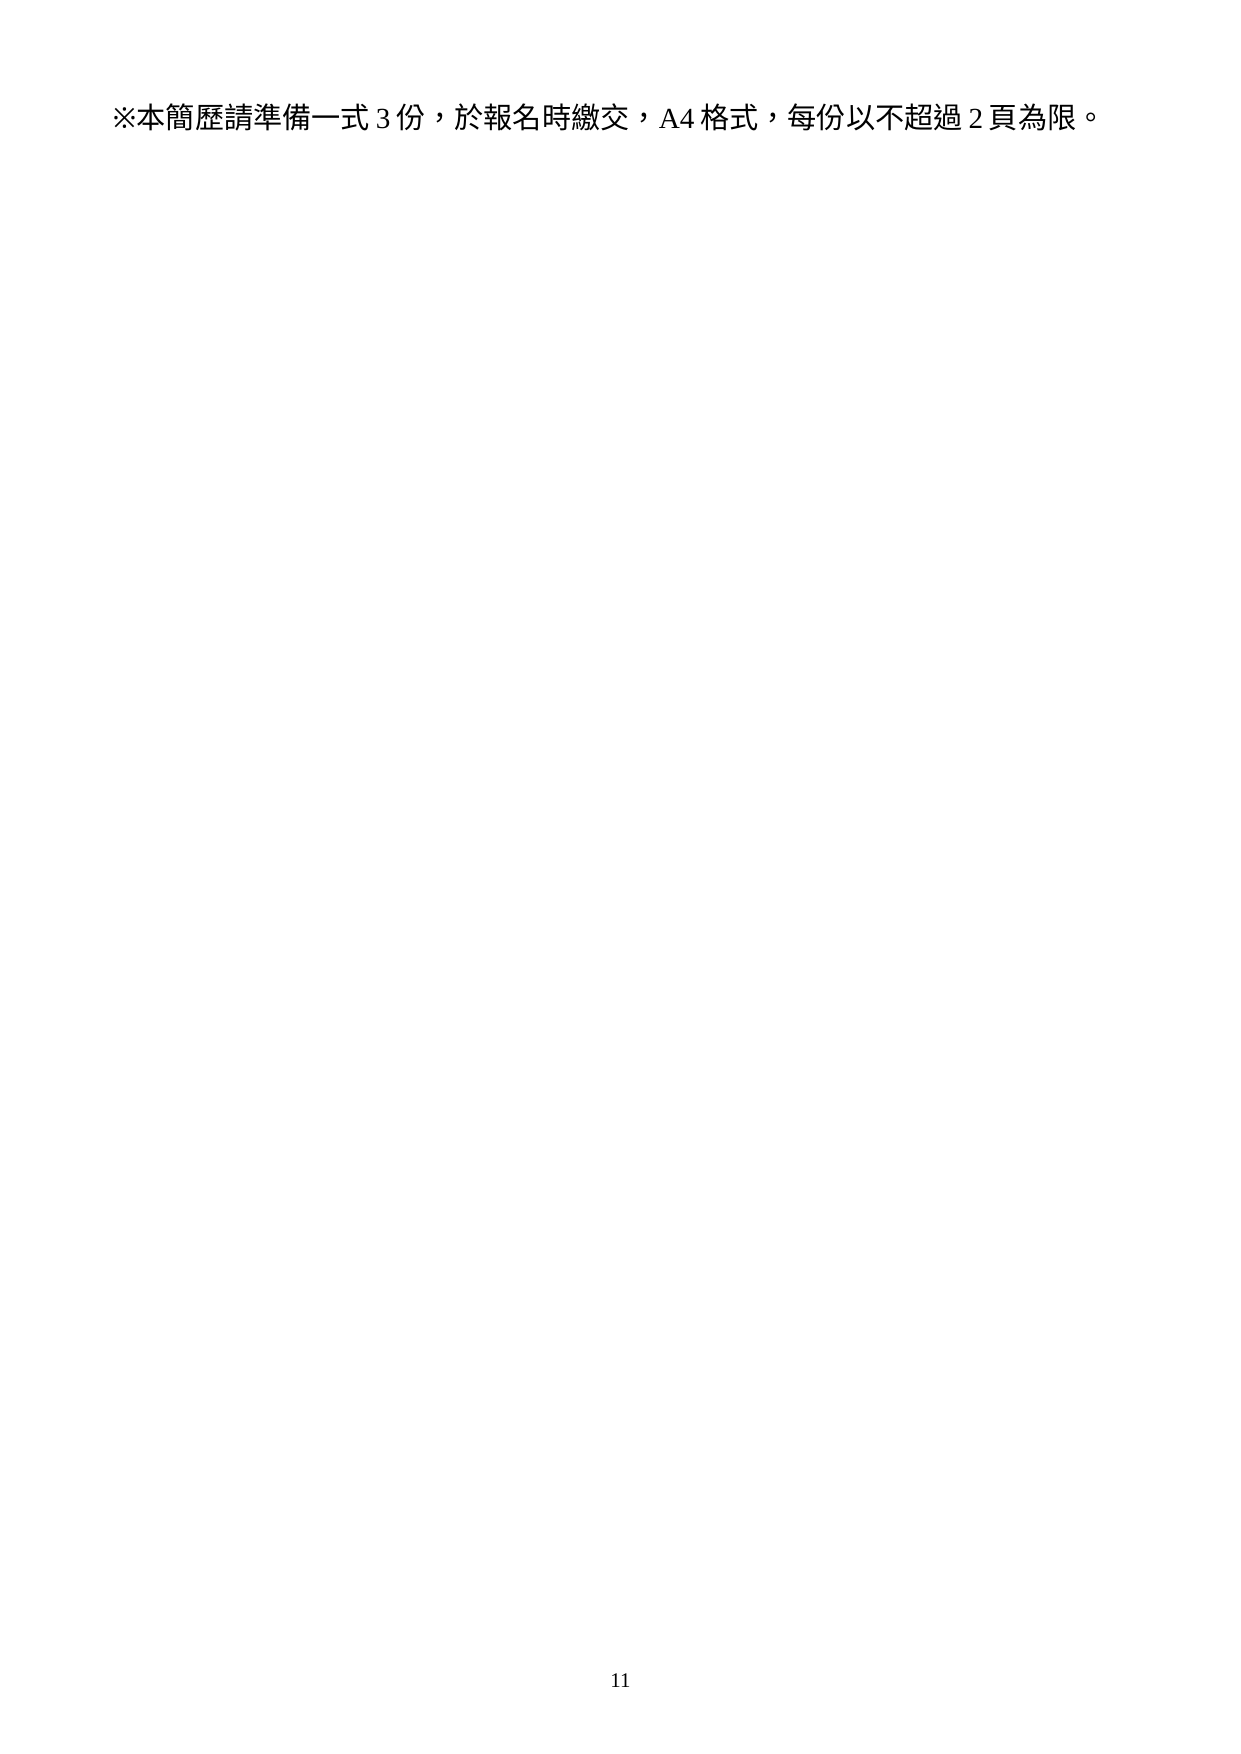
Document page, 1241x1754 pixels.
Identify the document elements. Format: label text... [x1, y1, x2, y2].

text ※本簡歷請準備一式3份，於報名時繳交，A4格式，每份以不超過2頁為限。 [112, 95, 1128, 137]
